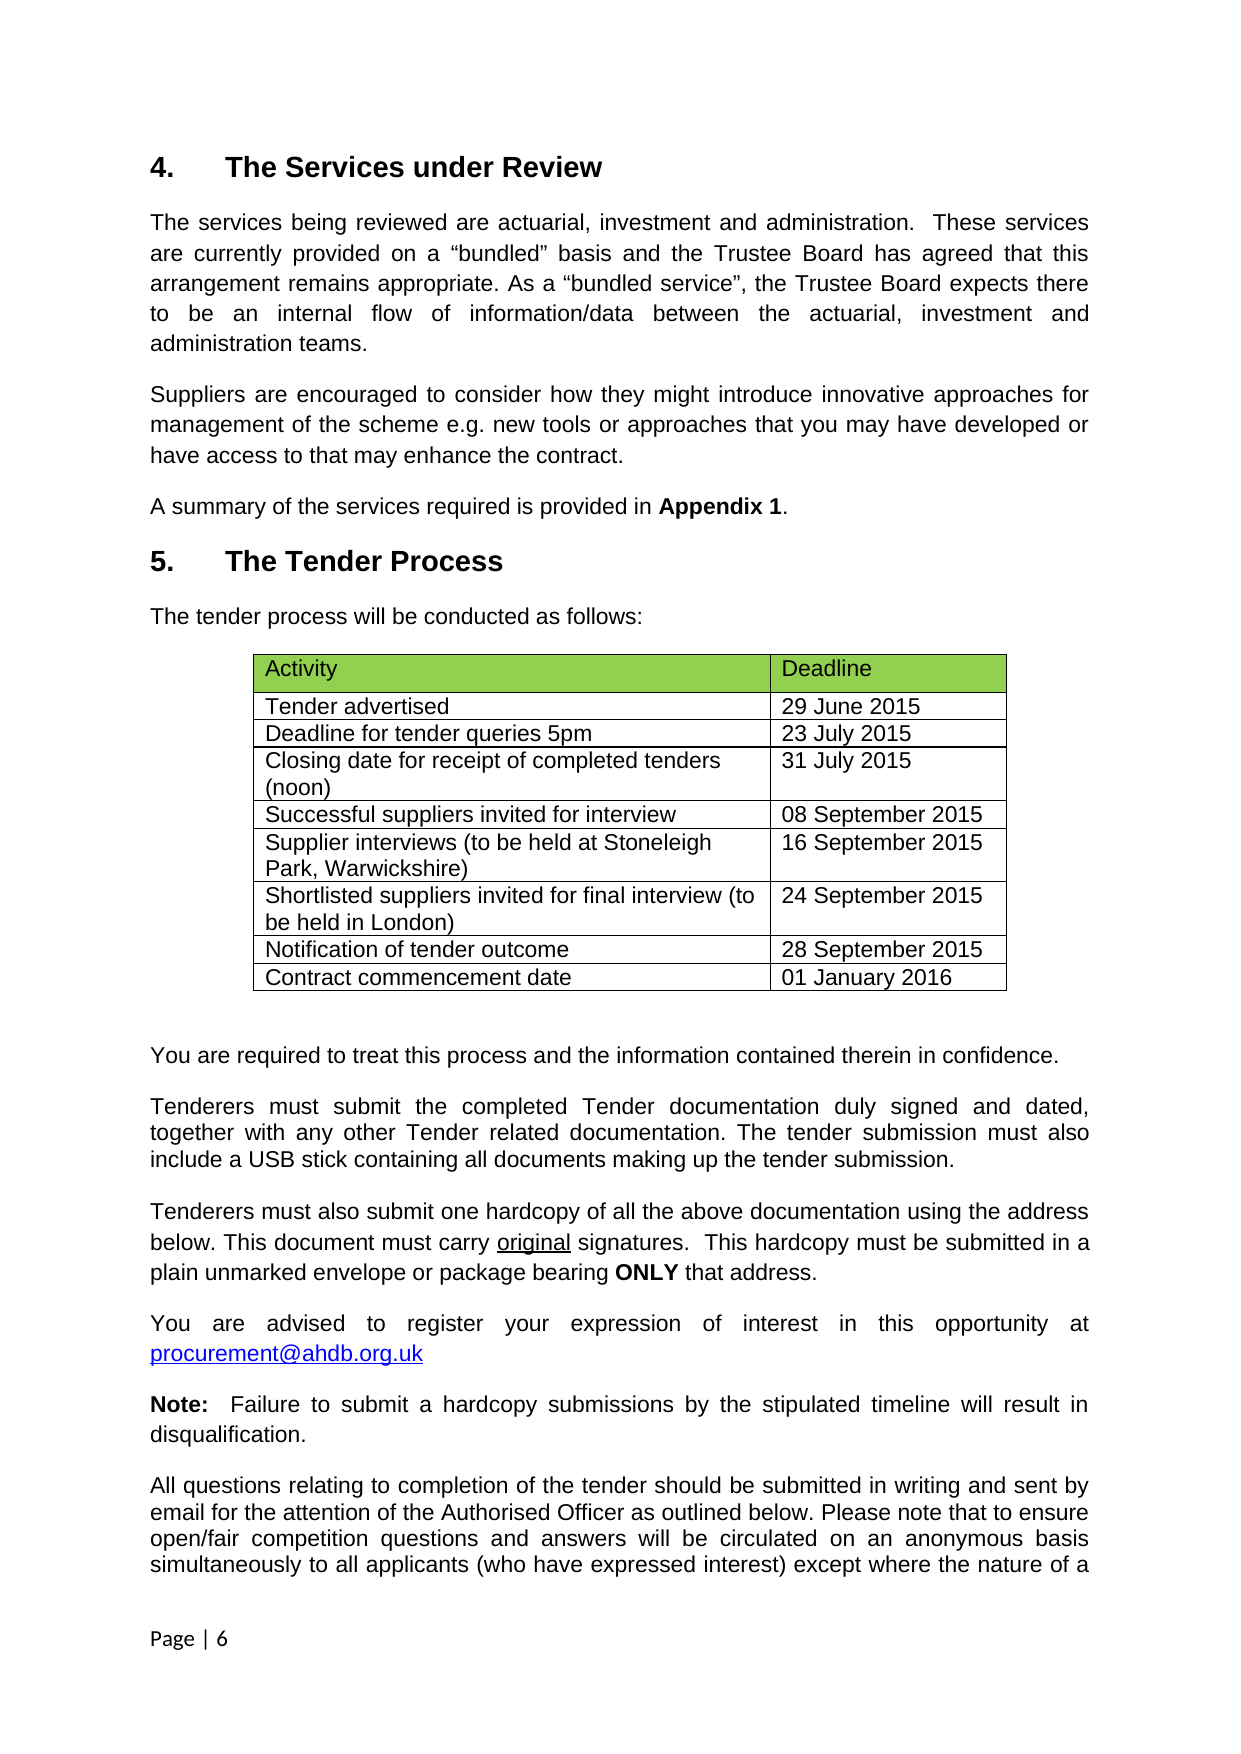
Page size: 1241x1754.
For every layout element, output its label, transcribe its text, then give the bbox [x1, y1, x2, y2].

text You are advised to register your expression of interest in this opportunity at procurement@ahdb.org.uk [150, 1310, 1090, 1366]
table_cell 16 September 2015 [771, 829, 1006, 881]
text Tenderers must submit the completed Tender documentation duly signed and dated, together with any other Tender related documentation. The tender submission must also include a USB stick containing all documents making up the tender submission. [150, 1093, 1090, 1172]
table_cell Closing date for receipt of completed tenders (noon) [254, 748, 770, 800]
table_cell Tender advertised [254, 693, 770, 719]
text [150, 1472, 1090, 1578]
table_cell 23 July 2015 [771, 720, 1006, 746]
text The services being reviewed are actuarial, investment and administration. These services are currently provided on a “bundled” basis and the Trustee Board has agreed that this arrangement remains appropriate. As a “bundled service”, the Trustee Board expects there to be an internal flow of information/data between the actuarial, investment and administration teams. [150, 209, 1090, 357]
table_cell Shortlisted suppliers invited for final interview (to be held in London) [254, 882, 770, 935]
table_header Activity [254, 655, 770, 692]
table_cell Notification of tender outcome [254, 936, 770, 962]
table_cell 31 July 2015 [771, 748, 1006, 800]
table_cell Successful suppliers invited for interview [254, 801, 770, 827]
list Suppliers are encouraged to consider how they might introduce innovative approaches for management of the scheme e.g. new tools or approaches that you may have developed or have access to that may enhance the contract. [150, 381, 1090, 468]
text You are required to treat this process and the information contained therein in confidence. [150, 1042, 1090, 1068]
table_cell Supplier interviews (to be held at Stoneleigh Park, Warwickshire) [254, 829, 770, 881]
text Tenderers must also submit one hardcopy of all the above documentation using the address below. This document must carry original signatures. This hardcopy must be submitted in a plain unmarked envelope or package bearing ONLY that address. [150, 1198, 1090, 1285]
table_cell 01 January 2016 [771, 964, 1006, 990]
table_cell Contract commencement date [254, 964, 770, 990]
list The Services under Review [150, 150, 1090, 183]
table_cell Deadline for tender queries 5pm [254, 720, 770, 746]
table_cell 29 June 2015 [771, 693, 1006, 719]
text Note: Failure to submit a hardcopy submissions by the stipulated timeline will result in disqualification. [150, 1391, 1090, 1448]
list The Tender Process [150, 544, 1090, 577]
table_cell 24 September 2015 [771, 882, 1006, 935]
text A summary of the services required is provided in Appendix 1. [150, 493, 1090, 519]
table_header Deadline [771, 655, 1006, 692]
table_cell 28 September 2015 [771, 936, 1006, 962]
table_cell 08 September 2015 [771, 801, 1006, 827]
text The tender process will be conducted as follows: [150, 603, 1090, 629]
